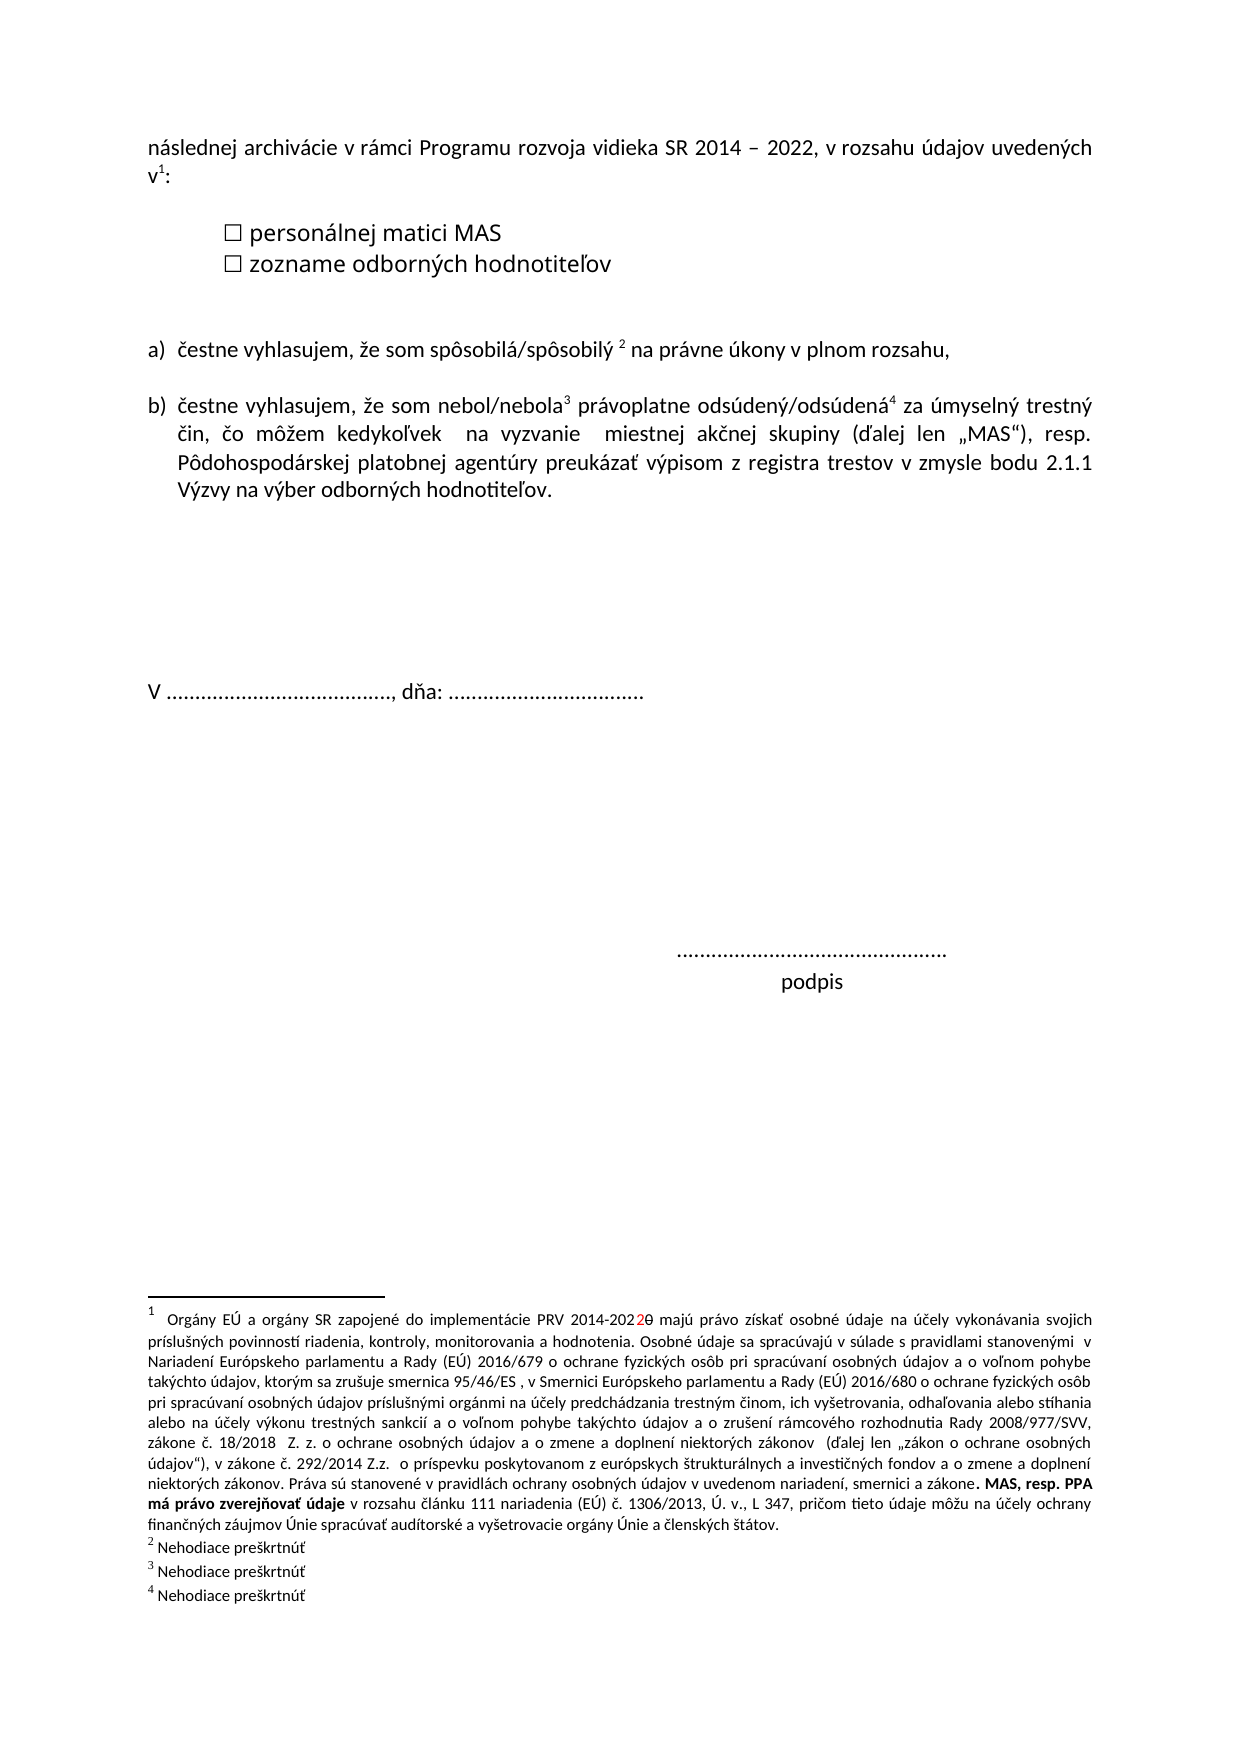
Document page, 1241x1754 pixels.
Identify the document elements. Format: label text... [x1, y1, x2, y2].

text ☐ personálnej matici MAS [223, 217, 1093, 248]
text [148, 133, 1093, 189]
list čestne vyhlasujem, že som nebol/nebola právoplatne odsúdený/odsúdená za úmyselný trestný čin, čo môžem kedykoľvek na vyzvanie miestnej akčnej skupiny (ďalej len „MAS“), resp. Pôdohospodárskej platobnej agentúry preukázať výpisom z registra trestov v zmysle bodu 2.1.1 Výzvy na výber odborných hodnotiteľov. [148, 392, 1093, 504]
text V ......................................., dňa: .................................. [148, 677, 1093, 705]
list čestne vyhlasujem, že som spôsobilá/spôsobilý na právne úkony v plnom rozsahu, [148, 336, 1093, 363]
text ☐ zozname odborných hodnotiteľov [223, 248, 1093, 279]
text ............................................... [532, 935, 1093, 963]
text podpis [532, 967, 1093, 995]
